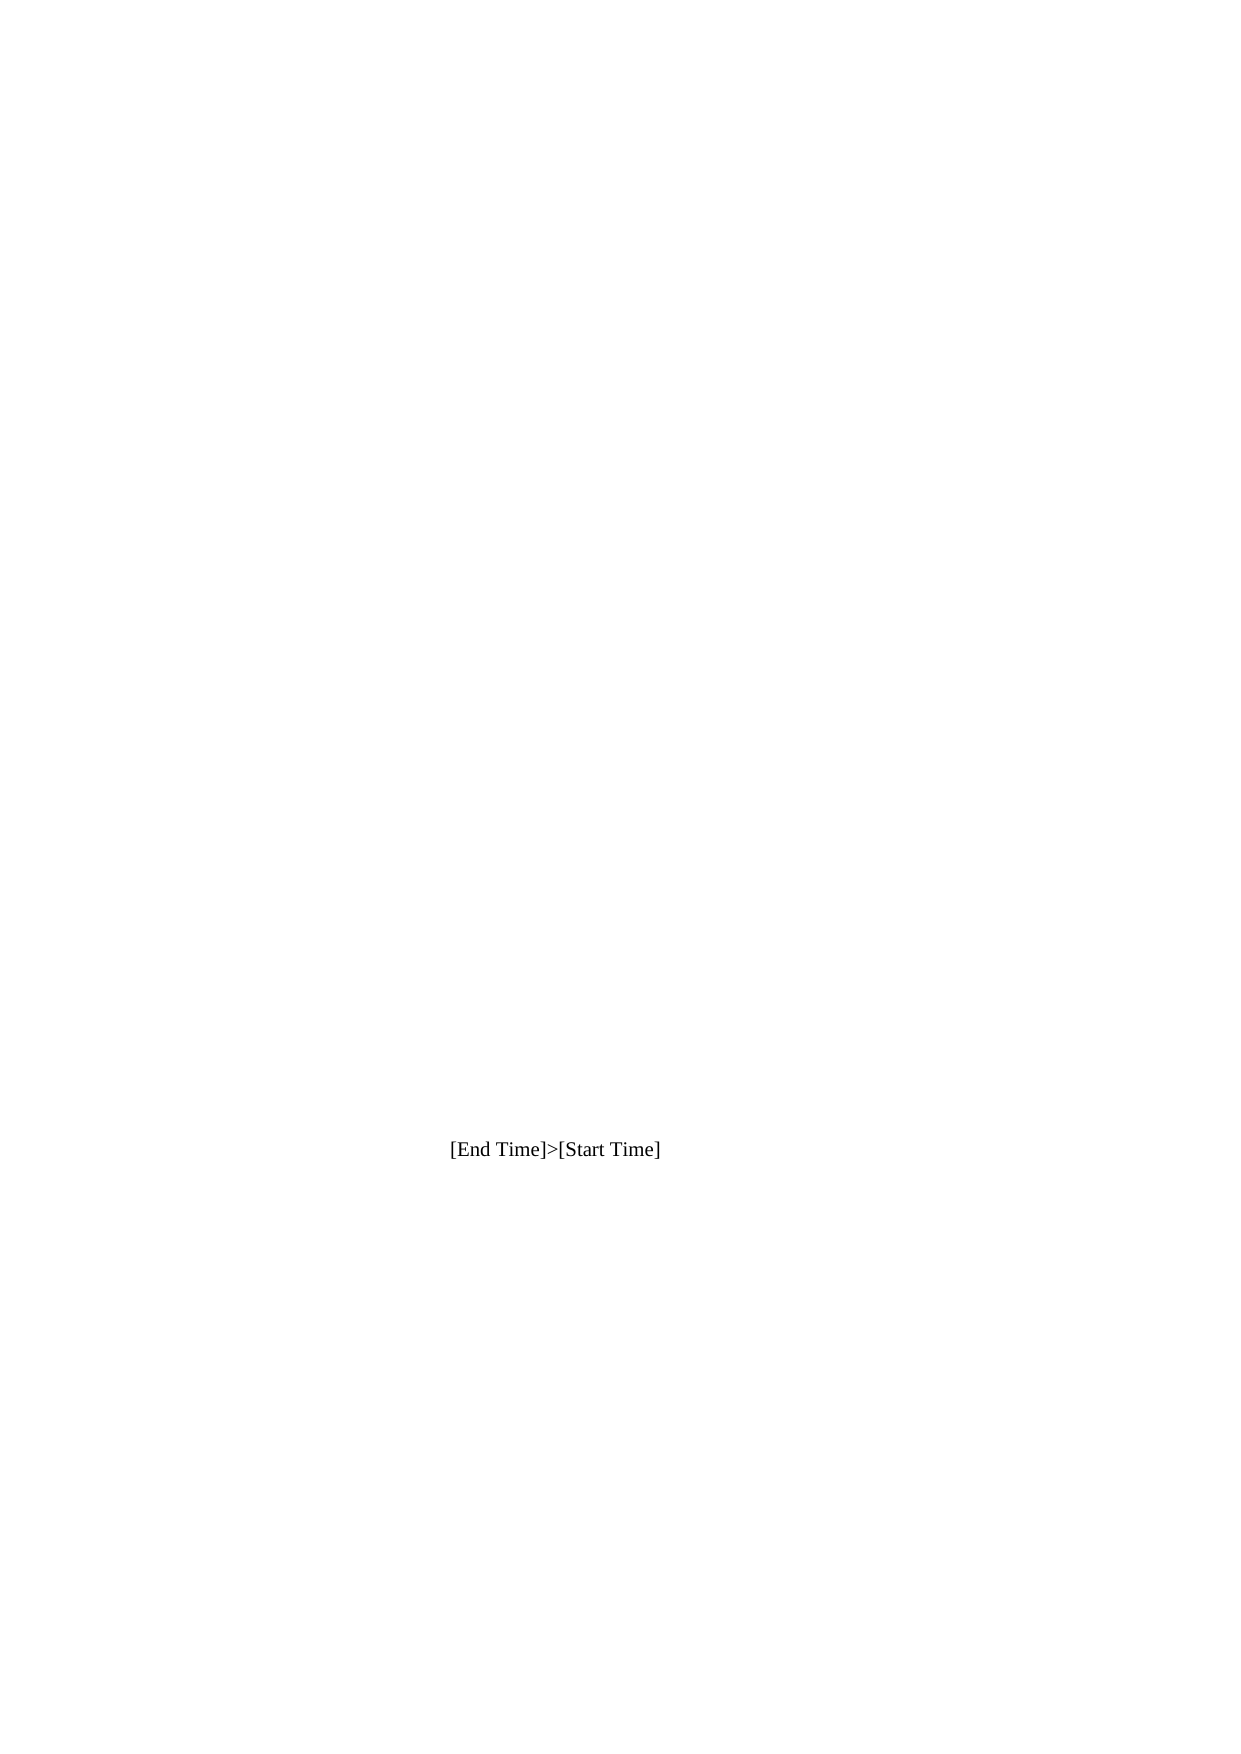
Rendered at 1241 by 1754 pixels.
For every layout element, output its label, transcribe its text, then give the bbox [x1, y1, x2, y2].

text [End Time]>[Start Time] [450, 1137, 1090, 1161]
